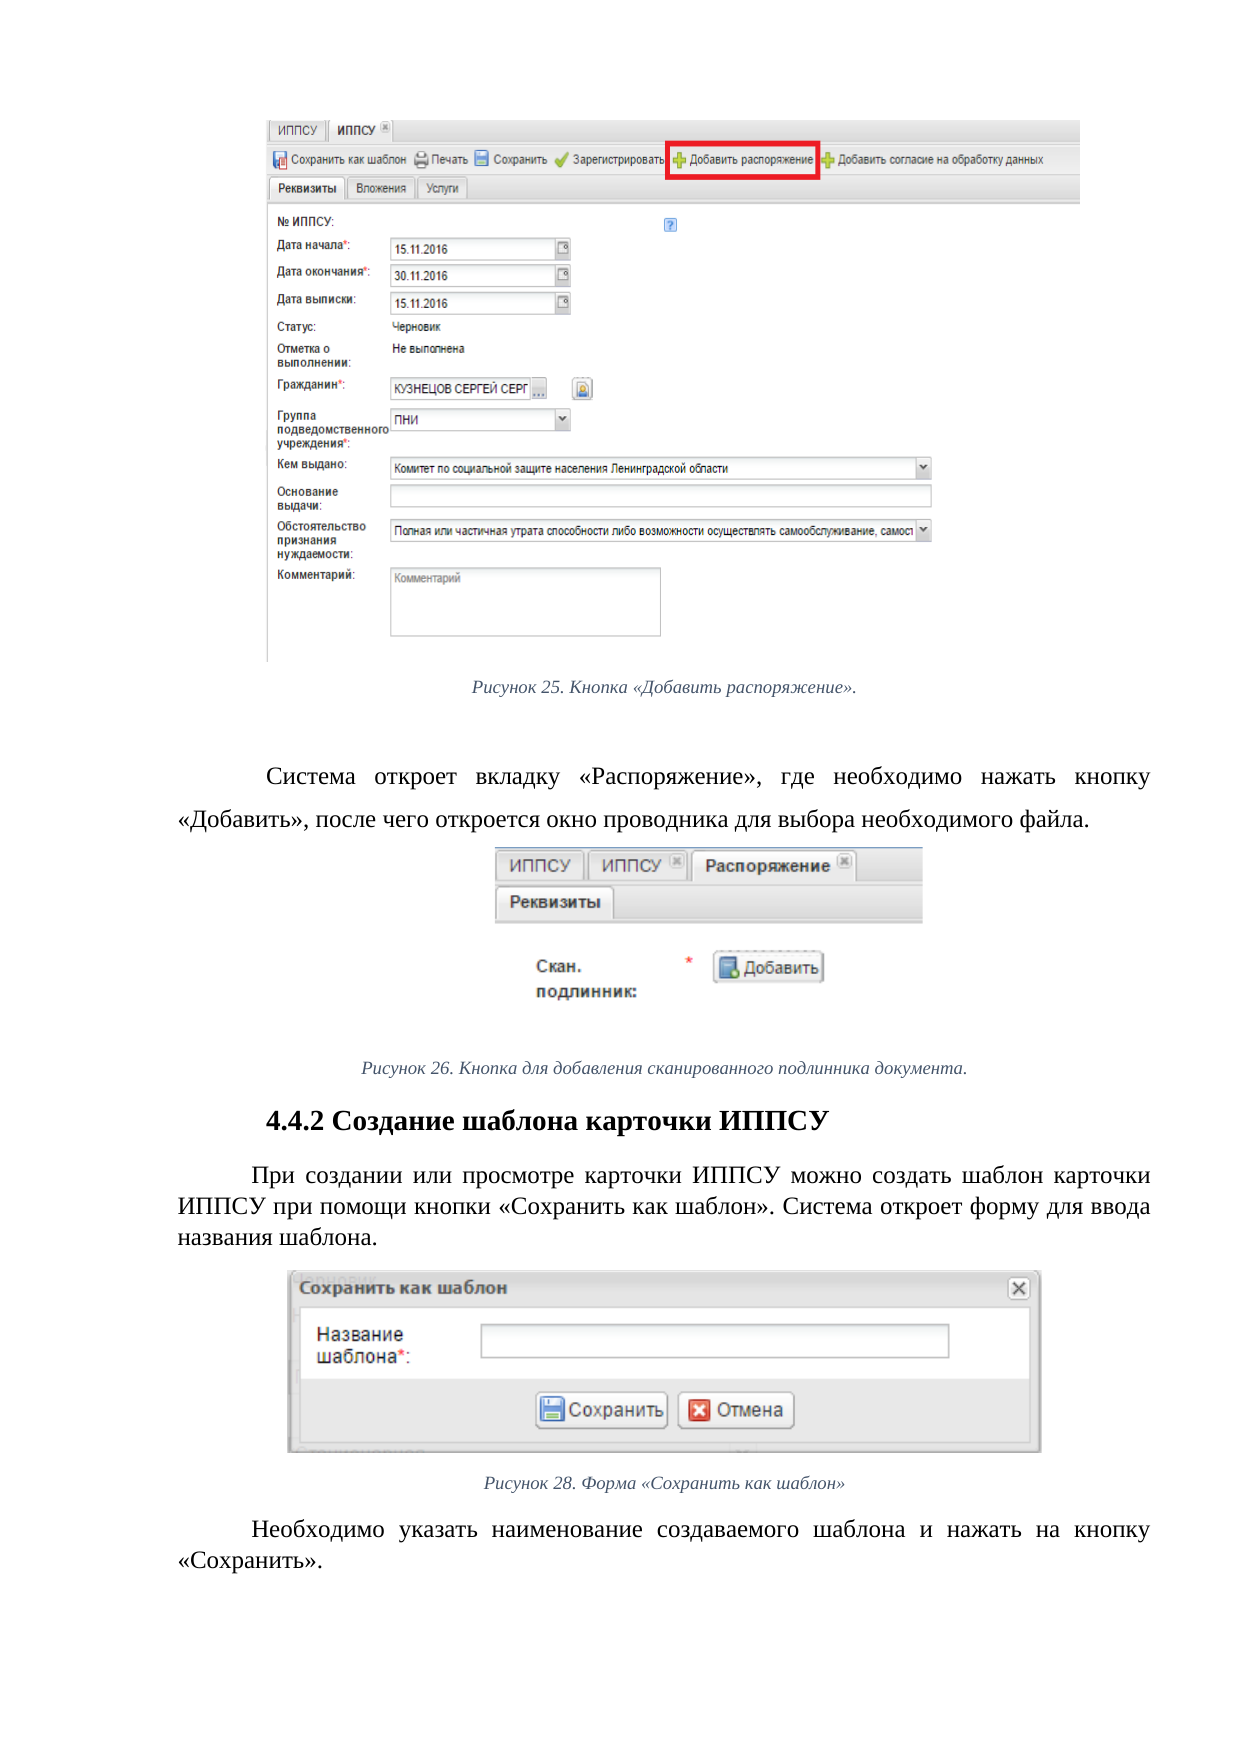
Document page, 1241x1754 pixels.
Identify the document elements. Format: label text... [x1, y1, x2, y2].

picture [265, 120, 1080, 662]
picture [287, 1270, 1042, 1453]
picture [494, 847, 923, 1043]
subtitle Создание шаблона карточки ИППСУ [266, 1103, 1152, 1137]
text Необходимо указать наименование создаваемого шаблона и нажать на кнопку «Сохранить». [177, 1514, 1152, 1574]
text Система откроет вкладку «Распоряжение», где необходимо нажать кнопку «Добавить», после чего откроется окно проводника для выбора необходимого файла. [177, 761, 1152, 833]
text При создании или просмотре карточки ИППСУ можно создать шаблон карточки ИППСУ при помощи кнопки «Сохранить как шаблон». Система откроет форму для ввода названия шаблона. [177, 1160, 1152, 1251]
text Рисунок 26. Кнопка для добавления сканированного подлинника документа. [177, 1057, 1152, 1078]
text Рисунок 25. Кнопка «Добавить распоряжение». [177, 676, 1152, 697]
text Рисунок 28. Форма «Сохранить как шаблон» [177, 1472, 1152, 1493]
